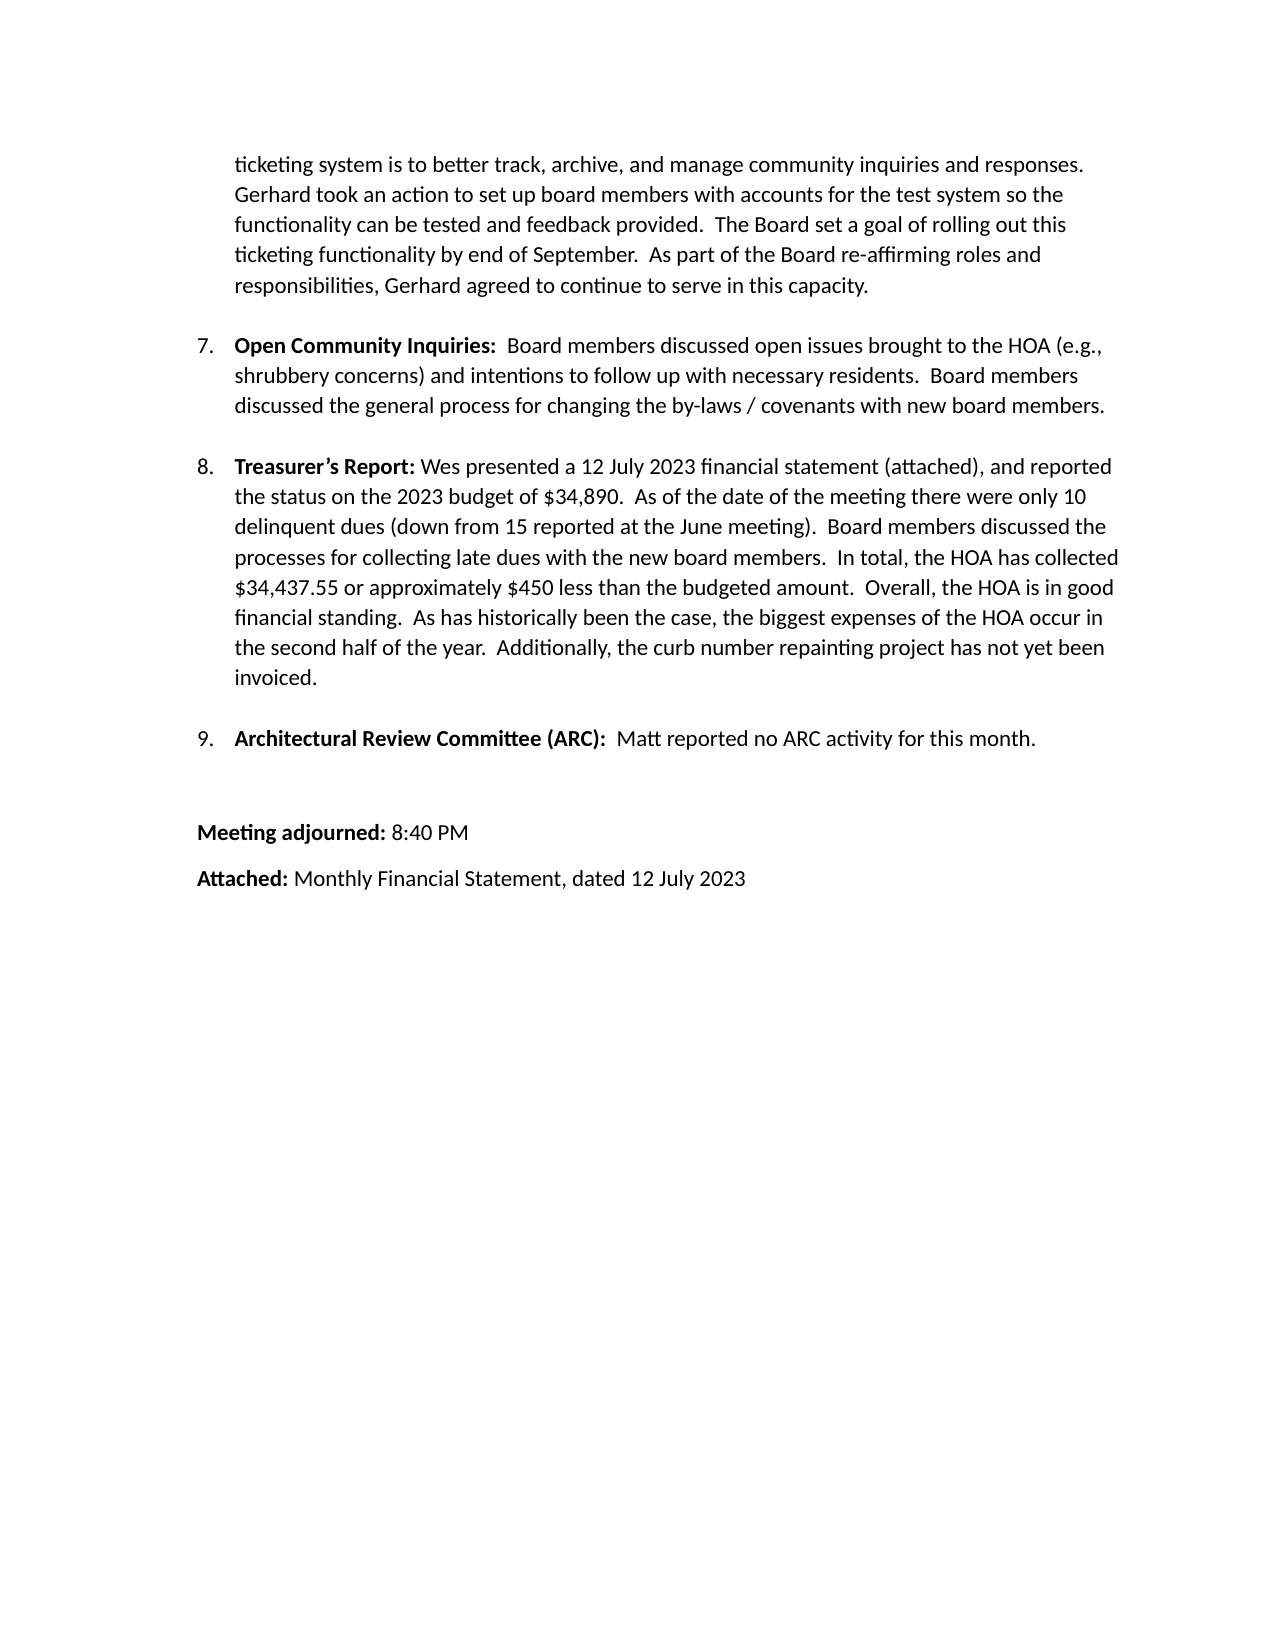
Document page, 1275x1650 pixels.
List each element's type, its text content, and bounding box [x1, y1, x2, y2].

list Treasurer’s Report: Wes presented a 12 July 2023 financial statement (attached), and reported the status on the 2023 budget of $34,890. As of the date of the meeting there were only 10 delinquent dues (down from 15 reported at the June meeting). Board members discussed the processes for collecting late dues with the new board members. In total, the HOA has collected $34,437.55 or approximately $450 less than the budgeted amount. Overall, the HOA is in good financial standing. As has historically been the case, the biggest expenses of the HOA occur in the second half of the year. Additionally, the curb number repainting project has not yet been invoiced. [197, 452, 1125, 692]
list Open Community Inquiries: Board members discussed open issues brought to the HOA (e.g., shrubbery concerns) and intentions to follow up with necessary residents. Board members discussed the general process for changing the by-laws / covenants with new board members. [197, 331, 1125, 420]
list Architectural Review Committee (ARC): Matt reported no ARC activity for this month. [197, 724, 1125, 752]
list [197, 150, 1125, 299]
text Meeting adjourned: 8:40 PM [150, 818, 1125, 846]
text Attached: Monthly Financial Statement, dated 12 July 2023 [150, 864, 1125, 893]
